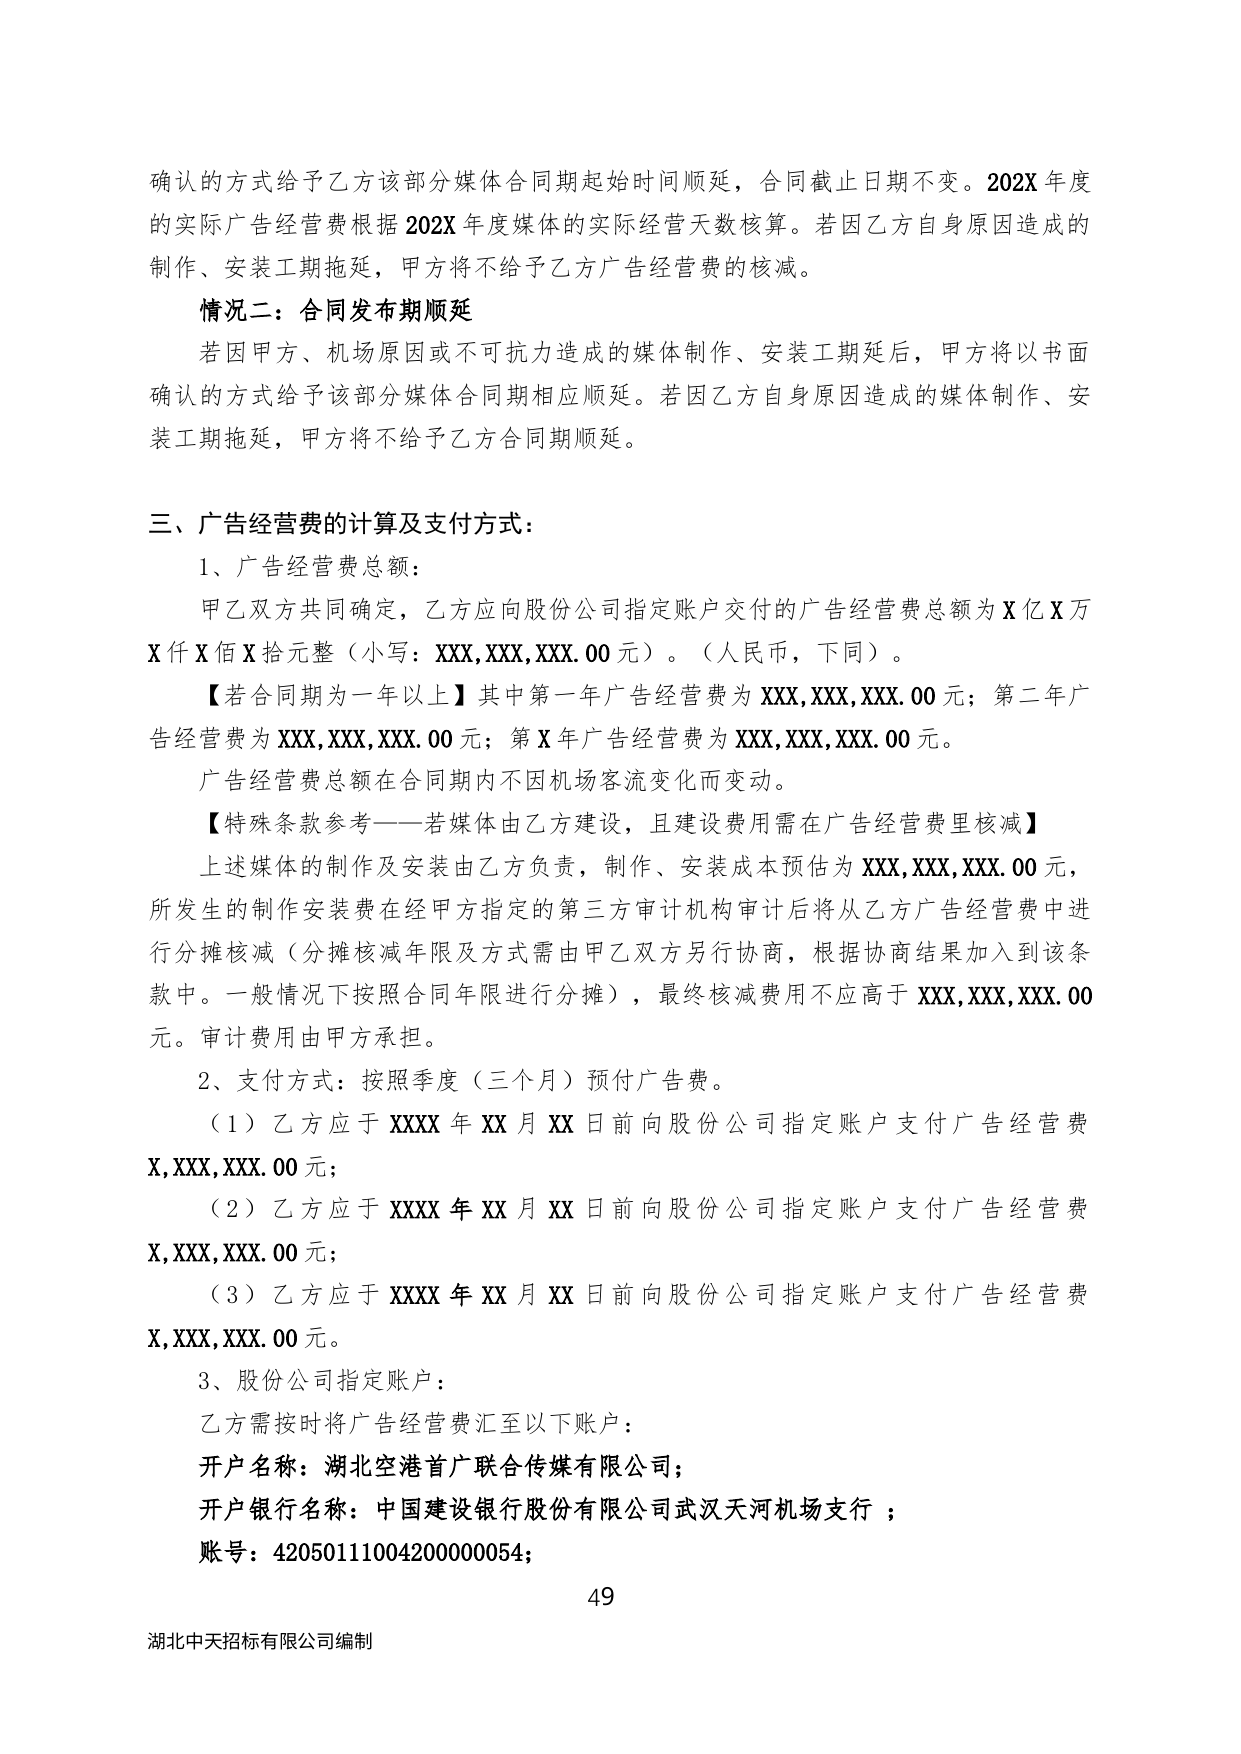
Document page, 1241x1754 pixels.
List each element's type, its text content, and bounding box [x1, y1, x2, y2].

text 【特殊条款参考——若媒体由乙方建设，且建设费用需在广告经营费里核减】 [148, 808, 1093, 836]
text 甲乙双方共同确定，乙方应向股份公司指定账户交付的广告经营费总额为X亿X万X仟X佰X拾元整（小写：XXX,XXX,XXX.00元）。（人民币，下同）。 [148, 593, 1093, 665]
text 2、支付方式：按照季度（三个月）预付广告费。 [148, 1064, 1093, 1093]
text 开户银行名称：中国建设银行股份有限公司武汉天河机场支行 ； [148, 1493, 1093, 1521]
text （3）乙方应于XXXX年XX月XX日前向股份公司指定账户支付广告经营费X,XXX,XXX.00元。 [148, 1278, 1093, 1350]
text 3、股份公司指定账户： [148, 1364, 1093, 1393]
text 开户名称：湖北空港首广联合传媒有限公司； [148, 1450, 1093, 1478]
text 乙方需按时将广告经营费汇至以下账户： [148, 1407, 1093, 1436]
text （2）乙方应于XXXX年XX月XX日前向股份公司指定账户支付广告经营费X,XXX,XXX.00元； [148, 1193, 1093, 1264]
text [148, 165, 1093, 279]
text 账号：42050111004200000054； [148, 1535, 1093, 1564]
text 三、广告经营费的计算及支付方式： [148, 508, 1093, 536]
text 上述媒体的制作及安装由乙方负责，制作、安装成本预估为XXX,XXX,XXX.00元，所发生的制作安装费在经甲方指定的第三方审计机构审计后将从乙方广告经营费中进行分摊核减（分摊核减年限及方式需由甲乙双方另行协商，根据协商结果加入到该条款中。一般情况下按照合同年限进行分摊），最终核减费用不应高于XXX,XXX,XXX.00元。审计费用由甲方承担。 [148, 850, 1093, 1050]
text 广告经营费总额在合同期内不因机场客流变化而变动。 [148, 765, 1093, 793]
text 1、广告经营费总额： [148, 551, 1093, 579]
text 若因甲方、机场原因或不可抗力造成的媒体制作、安装工期延后，甲方将以书面确认的方式给予该部分媒体合同期相应顺延。若因乙方自身原因造成的媒体制作、安装工期拖延，甲方将不给予乙方合同期顺延。 [148, 337, 1093, 451]
text （1）乙方应于XXXX年XX月XX日前向股份公司指定账户支付广告经营费X,XXX,XXX.00元； [148, 1107, 1093, 1179]
text 情况二：合同发布期顺延 [148, 294, 1093, 322]
text 【若合同期为一年以上】其中第一年广告经营费为XXX,XXX,XXX.00元；第二年广告经营费为XXX,XXX,XXX.00元；第X年广告经营费为XXX,XXX,XXX.00元。 [148, 679, 1093, 751]
